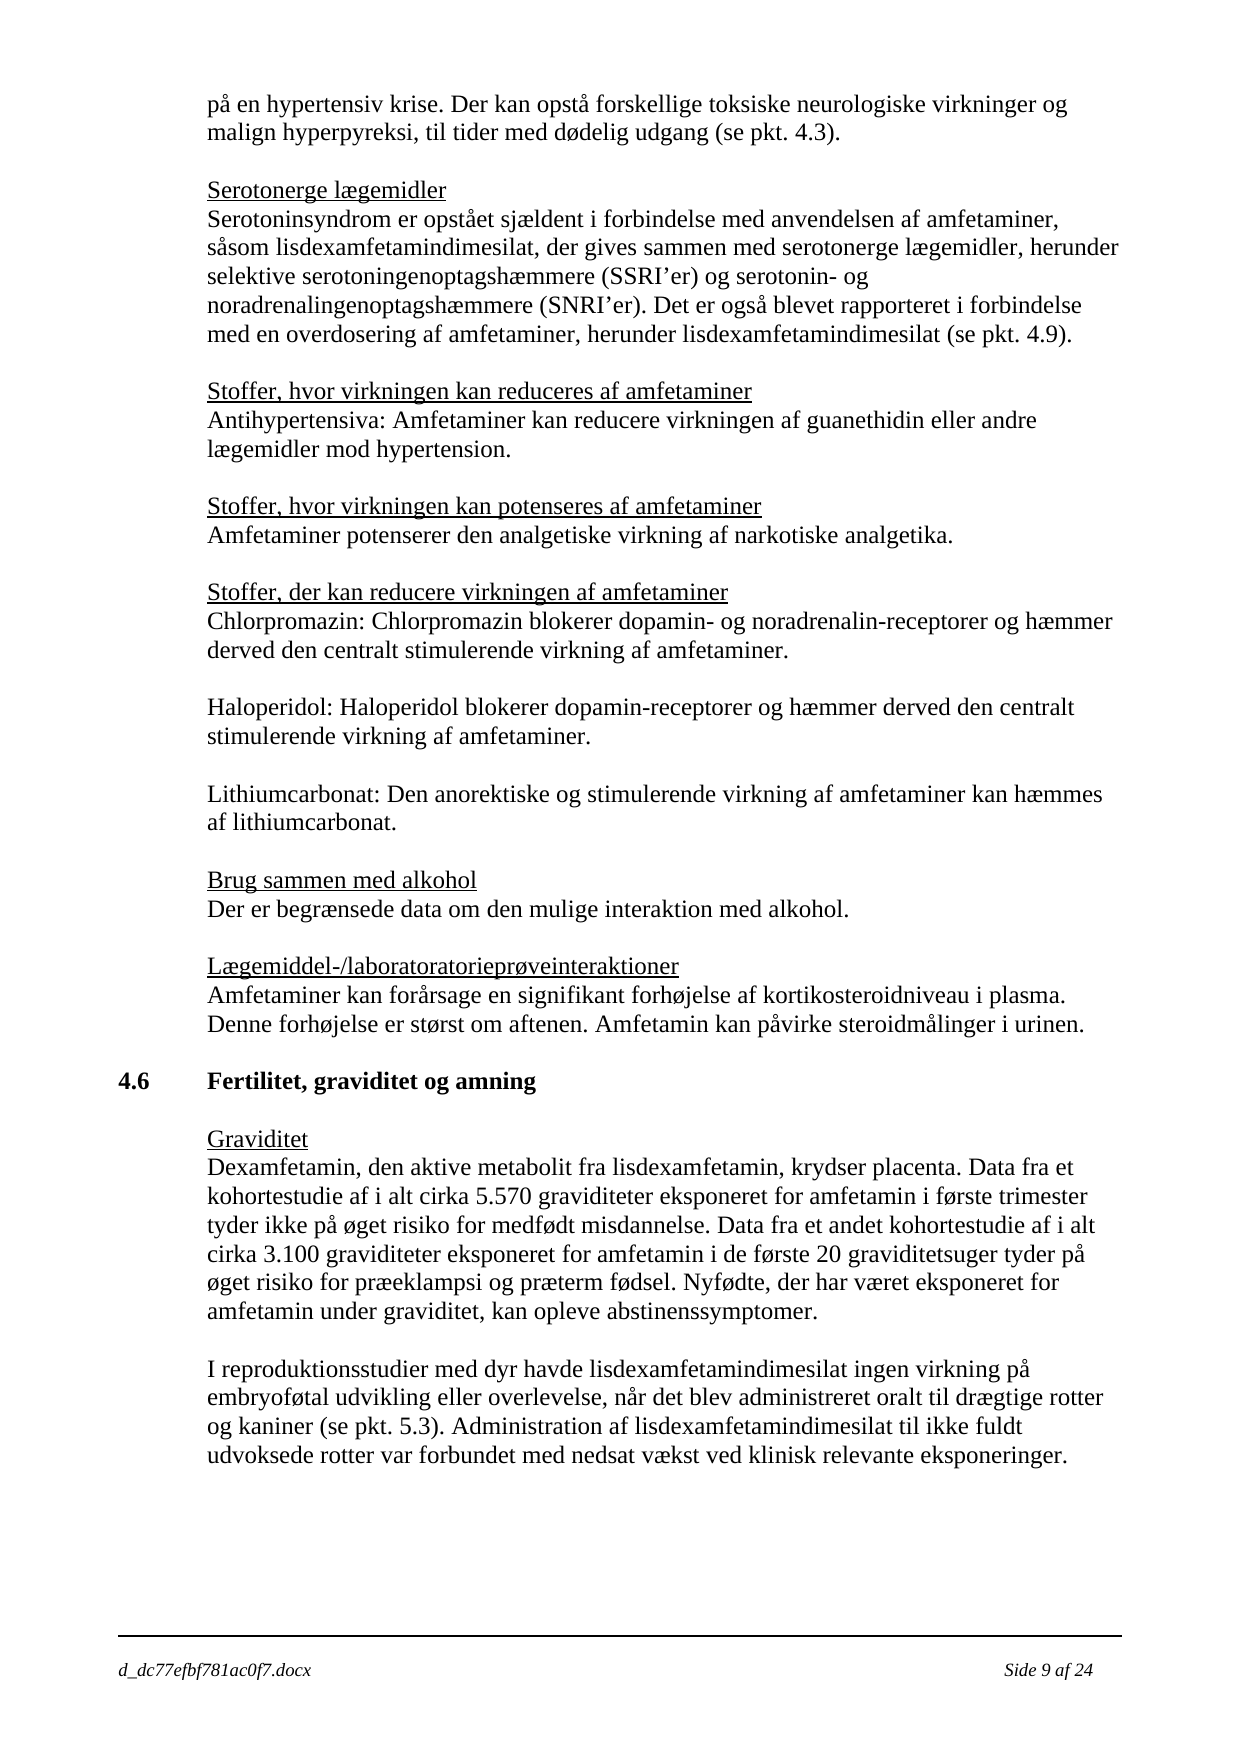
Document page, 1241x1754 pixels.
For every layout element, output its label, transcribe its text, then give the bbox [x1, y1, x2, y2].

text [207, 89, 1122, 146]
text Haloperidol: Haloperidol blokerer dopamin-receptorer og hæmmer derved den centralt stimulerende virkning af amfetaminer. [207, 692, 1122, 750]
text Lægemiddel-/laboratoratorieprøveinteraktioner [207, 951, 1122, 980]
text Lithiumcarbonat: Den anorektiske og stimulerende virkning af amfetaminer kan hæmmes af lithiumcarbonat. [207, 779, 1122, 836]
text Brug sammen med alkohol [207, 865, 1122, 894]
text Dexamfetamin, den aktive metabolit fra lisdexamfetamin, krydser placenta. Data fra et kohortestudie af i alt cirka 5.570 graviditeter eksponeret for amfetamin i første trimester tyder ikke på øget risiko for medfødt misdannelse. Data fra et andet kohortestudie af i alt cirka 3.100 graviditeter eksponeret for amfetamin i de første 20 graviditetsuger tyder på øget risiko for præeklampsi og præterm fødsel. Nyfødte, der har været eksponeret for amfetamin under graviditet, kan opleve abstinenssymptomer. [207, 1152, 1122, 1325]
text I reproduktionsstudier med dyr havde lisdexamfetamindimesilat ingen virkning på embryoføtal udvikling eller overlevelse, når det blev administreret oralt til drægtige rotter og kaniner (se pkt. 5.3). Administration af lisdexamfetamindimesilat til ikke fuldt udvoksede rotter var forbundet med nedsat vækst ved klinisk relevante eksponeringer. [207, 1354, 1122, 1469]
text Serotoninsyndrom er opstået sjældent i forbindelse med anvendelsen af amfetaminer, såsom lisdexamfetamindimesilat, der gives sammen med serotonerge lægemidler, herunder selektive serotoningenoptagshæmmere (SSRI’er) og serotonin- og noradrenalingenoptagshæmmere (SNRI’er). Det er også blevet rapporteret i forbindelse med en overdosering af amfetaminer, herunder lisdexamfetamindimesilat (se pkt. 4.9). [207, 204, 1122, 347]
text Der er begrænsede data om den mulige interaktion med alkohol. [207, 894, 1122, 922]
text 4.6 Fertilitet, graviditet og amning [118, 1066, 1122, 1095]
text Amfetaminer kan forårsage en signifikant forhøjelse af kortikosteroidniveau i plasma. Denne forhøjelse er størst om aftenen. Amfetamin kan påvirke steroidmålinger i urinen. [207, 980, 1122, 1037]
text Amfetaminer potenserer den analgetiske virkning af narkotiske analgetika. [207, 520, 1122, 549]
text Stoffer, hvor virkningen kan reduceres af amfetaminer [207, 376, 1122, 405]
text Antihypertensiva: Amfetaminer kan reducere virkningen af guanethidin eller andre lægemidler mod hypertension. [207, 405, 1122, 462]
text Chlorpromazin: Chlorpromazin blokerer dopamin- og noradrenalin-receptorer og hæmmer derved den centralt stimulerende virkning af amfetaminer. [207, 606, 1122, 664]
text Stoffer, hvor virkningen kan potenseres af amfetaminer [207, 491, 1122, 520]
text Graviditet [207, 1124, 1122, 1152]
text Stoffer, der kan reducere virkningen af amfetaminer [207, 577, 1122, 606]
text Serotonerge lægemidler [207, 175, 1122, 204]
